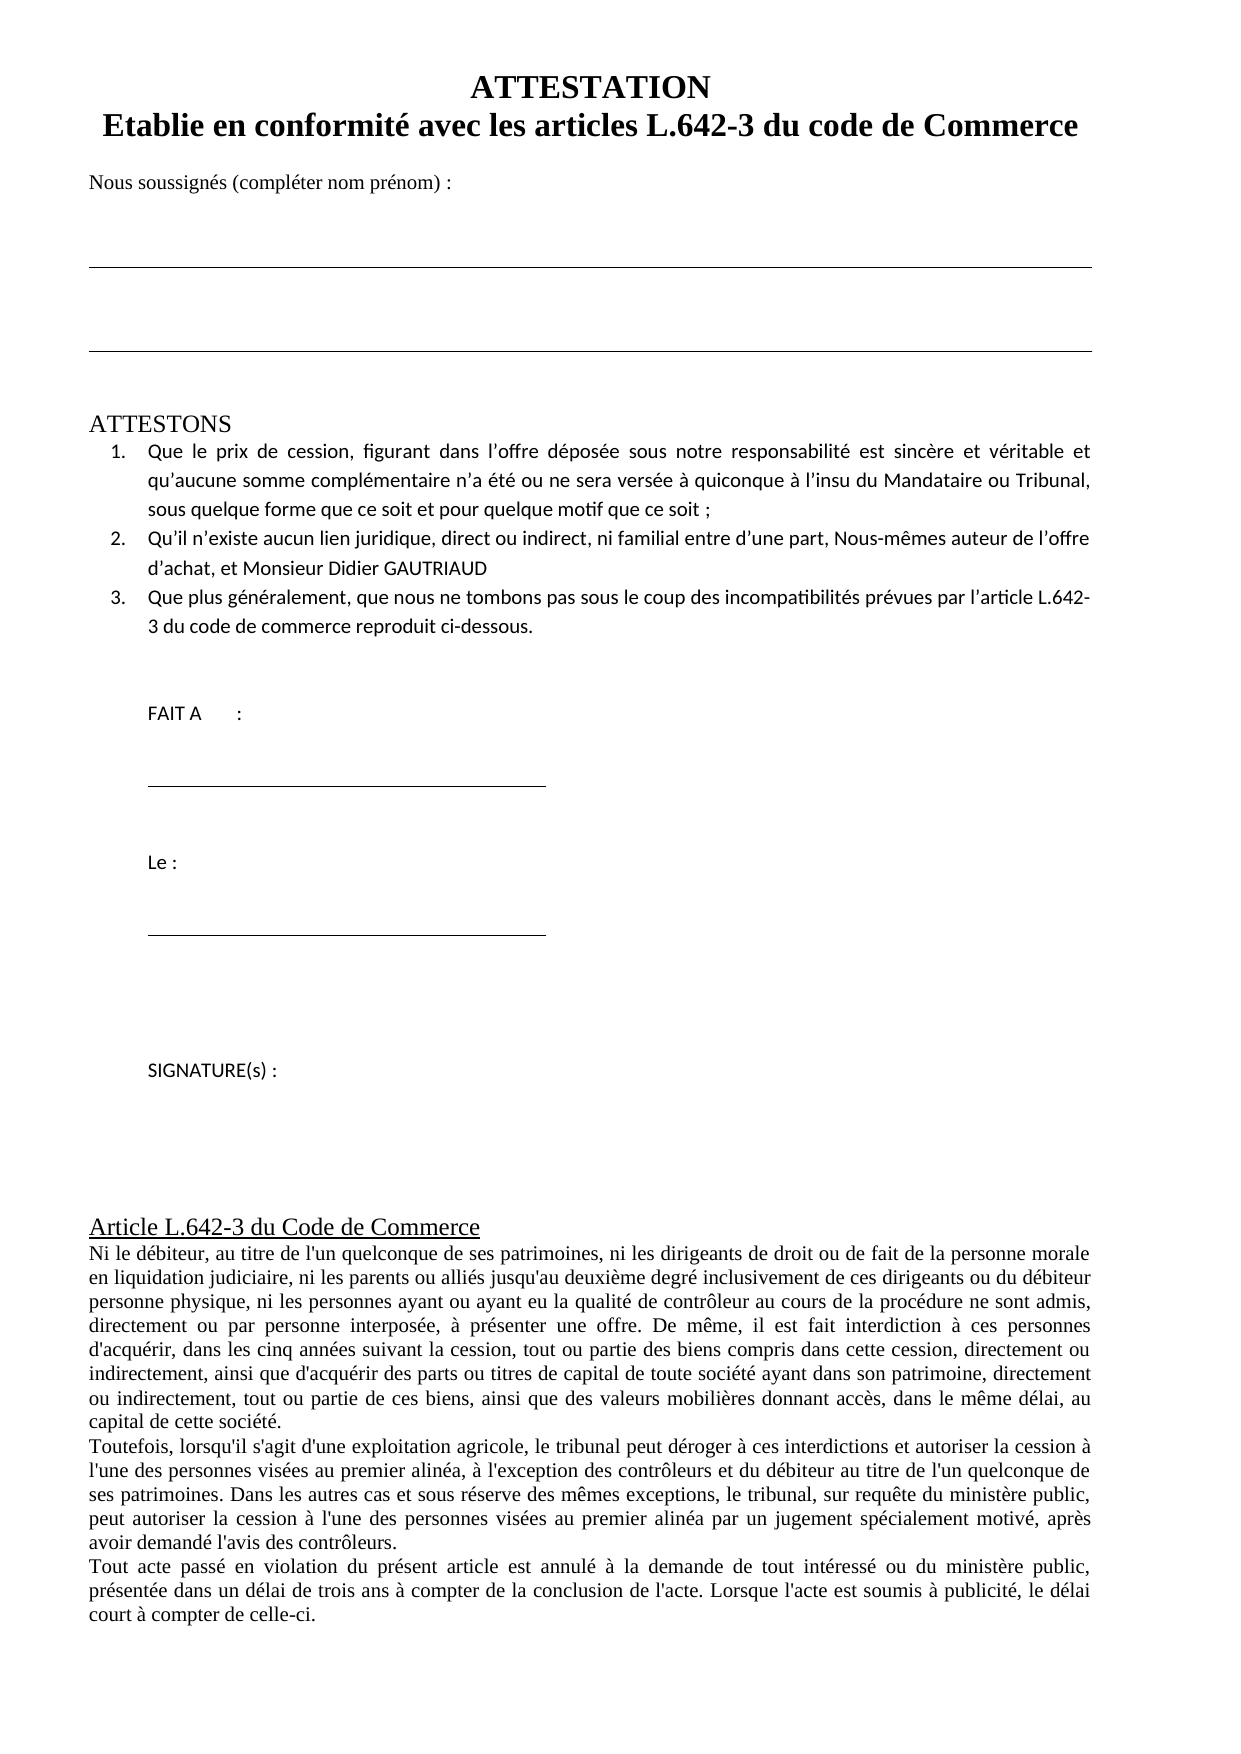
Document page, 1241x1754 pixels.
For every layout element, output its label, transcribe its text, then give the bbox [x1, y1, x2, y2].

list Qu’il n’existe aucun lien juridique, direct ou indirect, ni familial entre d’une part, Nous-mêmes auteur de l’offre d’achat, et Monsieur Didier GAUTRIAUD [110, 526, 1092, 580]
text ATTESTONS [89, 409, 1092, 438]
text Etablie en conformité avec les articles L.642-3 du code de Commerce [89, 106, 1092, 144]
text ATTESTATION [89, 67, 1092, 106]
text Tout acte passé en violation du présent article est annulé à la demande de tout intéressé ou du ministère public, présentée dans un délai de trois ans à compter de la conclusion de l'acte. Lorsque l'acte est soumis à publicité, le délai court à compter de celle-ci. [89, 1554, 1092, 1626]
list Que le prix de cession, figurant dans l’offre déposée sous notre responsabilité est sincère et véritable et qu’aucune somme complémentaire n’a été ou ne sera versée à quiconque à l’insu du Mandataire ou Tribunal, sous quelque forme que ce soit et pour quelque motif que ce soit ; [110, 438, 1092, 522]
list Le : [148, 849, 1092, 875]
text Nous soussignés (compléter nom prénom) : [89, 170, 1092, 194]
list SIGNATURE(s) : [148, 1057, 1092, 1082]
list FAIT A : [148, 701, 1092, 726]
text Ni le débiteur, au titre de l'un quelconque de ses patrimoines, ni les dirigeants de droit ou de fait de la personne morale en liquidation judiciaire, ni les parents ou alliés jusqu'au deuxième degré inclusivement de ces dirigeants ou du débiteur personne physique, ni les personnes ayant ou ayant eu la qualité de contrôleur au cours de la procédure ne sont admis, directement ou par personne interposée, à présenter une offre. De même, il est fait interdiction à ces personnes d'acquérir, dans les cinq années suivant la cession, tout ou partie des biens compris dans cette cession, directement ou indirectement, ainsi que d'acquérir des parts ou titres de capital de toute société ayant dans son patrimoine, directement ou indirectement, tout ou partie de ces biens, ainsi que des valeurs mobilières donnant accès, dans le même délai, au capital de cette société. [89, 1241, 1092, 1433]
list Que plus généralement, que nous ne tombons pas sous le coup des incompatibilités prévues par l’article L.642-3 du code de commerce reproduit ci-dessous. [110, 584, 1092, 638]
text Article L.642-3 du Code de Commerce [89, 1212, 1092, 1241]
text Toutefois, lorsqu'il s'agit d'une exploitation agricole, le tribunal peut déroger à ces interdictions et autoriser la cession à l'une des personnes visées au premier alinéa, à l'exception des contrôleurs et du débiteur au titre de l'un quelconque de ses patrimoines. Dans les autres cas et sous réserve des mêmes exceptions, le tribunal, sur requête du ministère public, peut autoriser la cession à l'une des personnes visées au premier alinéa par un jugement spécialement motivé, après avoir demandé l'avis des contrôleurs. [89, 1433, 1092, 1554]
